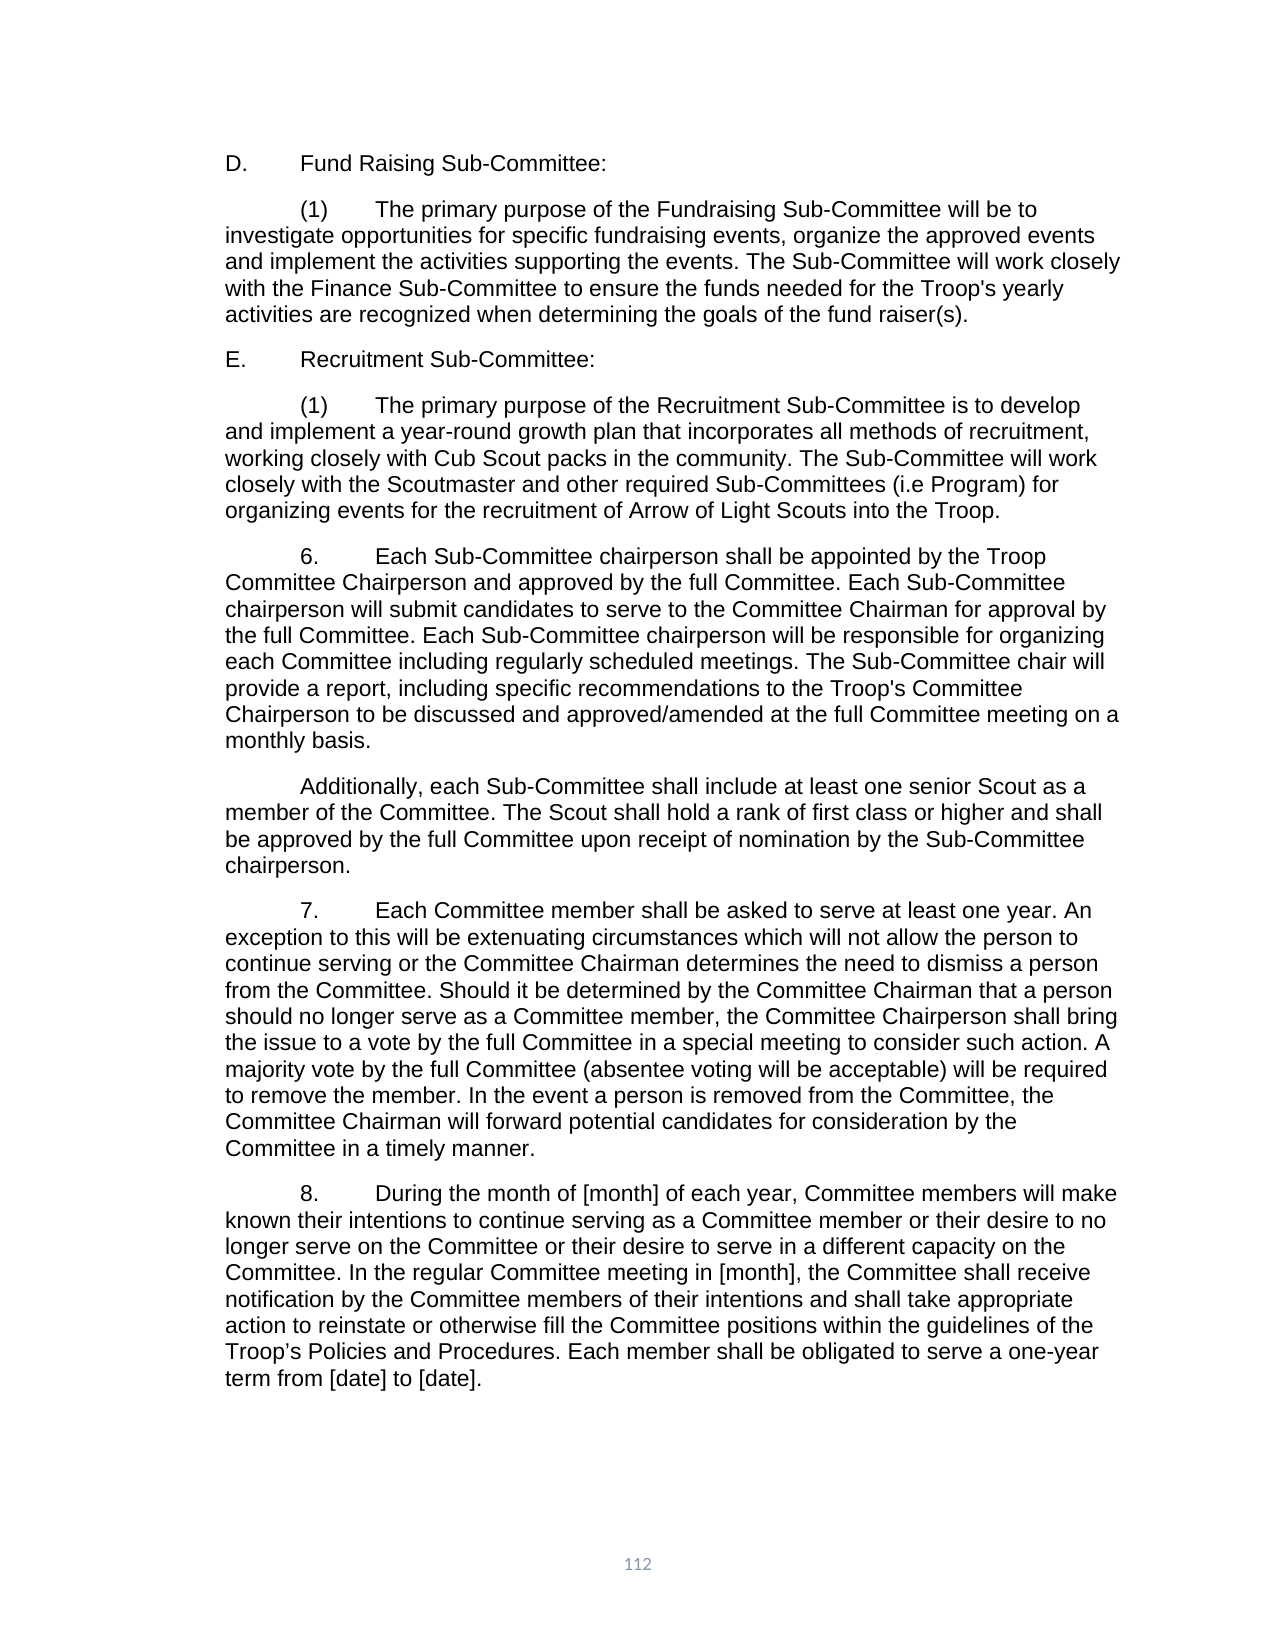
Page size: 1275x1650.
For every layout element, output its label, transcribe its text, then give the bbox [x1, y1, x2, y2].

text (1) The primary purpose of the Recruitment Sub-Committee is to develop and implement a year-round growth plan that incorporates all methods of recruitment, working closely with Cub Scout packs in the community. The Sub-Committee will work closely with the Scoutmaster and other required Sub-Committees (i.e Program) for organizing events for the recruitment of Arrow of Light Scouts into the Troop. [225, 392, 1125, 524]
text D. Fund Raising Sub-Committee: [225, 150, 1125, 176]
text 8. During the month of [month] of each year, Committee members will make known their intentions to continue serving as a Committee member or their desire to no longer serve on the Committee or their desire to serve in a different capacity on the Committee. In the regular Committee meeting in [month], the Committee shall receive notification by the Committee members of their intentions and shall take appropriate action to reinstate or otherwise fill the Committee positions within the guidelines of the Troop’s Policies and Procedures. Each member shall be obligated to serve a one-year term from [date] to [date]. [225, 1180, 1125, 1391]
text 7. Each Committee member shall be asked to serve at least one year. An exception to this will be extenuating circumstances which will not allow the person to continue serving or the Committee Chairman determines the need to dismiss a person from the Committee. Should it be determined by the Committee Chairman that a person should no longer serve as a Committee member, the Committee Chairperson shall bring the issue to a vote by the full Committee in a special meeting to consider such action. A majority vote by the full Committee (absentee voting will be acceptable) will be required to remove the member. In the event a person is removed from the Committee, the Committee Chairman will forward potential candidates for consideration by the Committee in a timely manner. [225, 897, 1125, 1161]
text Additionally, each Sub-Committee shall include at least one senior Scout as a member of the Committee. The Scout shall hold a rank of first class or higher and shall be approved by the full Committee upon receipt of nomination by the Sub-Committee chairperson. [225, 773, 1125, 878]
text (1) The primary purpose of the Fundraising Sub-Committee will be to investigate opportunities for specific fundraising events, organize the approved events and implement the activities supporting the events. The Sub-Committee will work closely with the Finance Sub-Committee to ensure the funds needed for the Troop's yearly activities are recognized when determining the goals of the fund raiser(s). [225, 196, 1125, 327]
text 6. Each Sub-Committee chairperson shall be appointed by the Troop Committee Chairperson and approved by the full Committee. Each Sub-Committee chairperson will submit candidates to serve to the Committee Chairman for approval by the full Committee. Each Sub-Committee chairperson will be responsible for organizing each Committee including regularly scheduled meetings. The Sub-Committee chair will provide a report, including specific recommendations to the Troop's Committee Chairperson to be discussed and approved/amended at the full Committee meeting on a monthly basis. [225, 543, 1125, 754]
text E. Recruitment Sub-Committee: [225, 346, 1125, 373]
